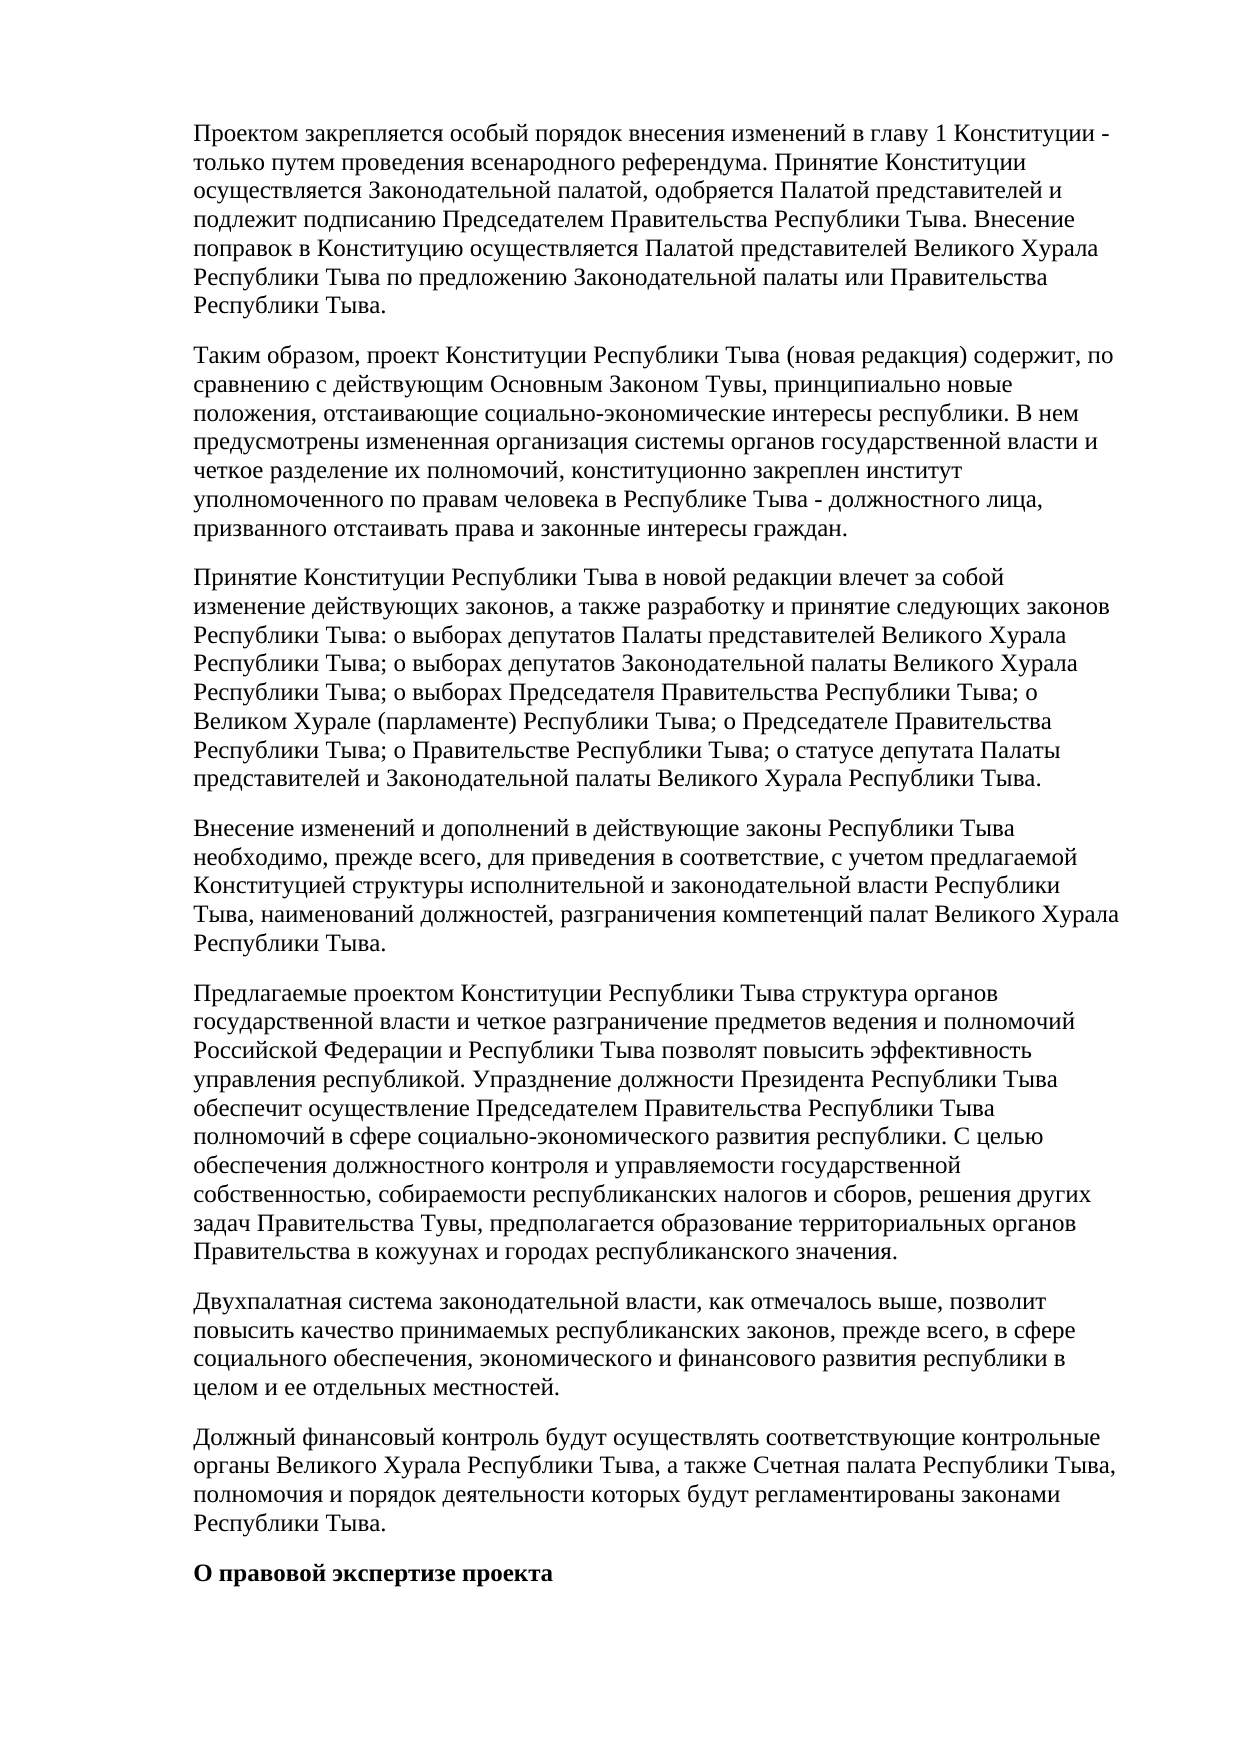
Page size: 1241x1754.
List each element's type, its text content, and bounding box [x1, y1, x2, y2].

text Принятие Конституции Республики Тыва в новой редакции влечет за собой изменение действующих законов, а также разработку и принятие следующих законов Республики Тыва: о выборах депутатов Палаты представителей Великого Хурала Республики Тыва; о выборах депутатов Законодательной палаты Великого Хурала Республики Тыва; о выборах Председателя Правительства Республики Тыва; о Великом Хурале (парламенте) Республики Тыва; о Председателе Правительства Республики Тыва; о Правительстве Республики Тыва; о статусе депутата Палаты представителей и Законодательной палаты Великого Хурала Республики Тыва. [193, 562, 1122, 792]
text Внесение изменений и дополнений в действующие законы Республики Тыва необходимо, прежде всего, для приведения в соответствие, с учетом предлагаемой Конституцией структуры исполнительной и законодательной власти Республики Тыва, наименований должностей, разграничения компетенций палат Великого Хурала Республики Тыва. [193, 813, 1122, 957]
text Предлагаемые проектом Конституции Республики Тыва структура органов государственной власти и четкое разграничение предметов ведения и полномочий Российской Федерации и Республики Тыва позволят повысить эффективность управления республикой. Упразднение должности Президента Республики Тыва обеспечит осуществление Председателем Правительства Республики Тыва полномочий в сфере социально-экономического развития республики. С целью обеспечения должностного контроля и управляемости государственной собственностью, собираемости республиканских налогов и сборов, решения других задач Правительства Тувы, предполагается образование территориальных органов Правительства в кожуунах и городах республиканского значения. [193, 978, 1122, 1265]
text Таким образом, проект Конституции Республики Тыва (новая редакция) содержит, по сравнению с действующим Основным Законом Тувы, принципиально новые положения, отстаивающие социально-экономические интересы республики. В нем предусмотрены измененная организация системы органов государственной власти и четкое разделение их полномочий, конституционно закреплен институт уполномоченного по правам человека в Республике Тыва - должностного лица, призванного отстаивать права и законные интересы граждан. [193, 340, 1122, 541]
text Проектом закрепляется особый порядок внесения изменений в главу 1 Конституции - только путем проведения всенародного референдума. Принятие Конституции осуществляется Законодательной палатой, одобряется Палатой представителей и подлежит подписанию Председателем Правительства Республики Тыва. Внесение поправок в Конституцию осуществляется Палатой представителей Великого Хурала Республики Тыва по предложению Законодательной палаты или Правительства Республики Тыва. [193, 118, 1122, 319]
text Должный финансовый контроль будут осуществлять соответствующие контрольные органы Великого Хурала Республики Тыва, а также Счетная палата Республики Тыва, полномочия и порядок деятельности которых будут регламентированы законами Республики Тыва. [193, 1422, 1122, 1537]
text О правовой экспертизе проекта [193, 1558, 1122, 1586]
text Двухпалатная система законодательной власти, как отмечалось выше, позволит повысить качество принимаемых республиканских законов, прежде всего, в сфере социального обеспечения, экономического и финансового развития республики в целом и ее отдельных местностей. [193, 1286, 1122, 1401]
